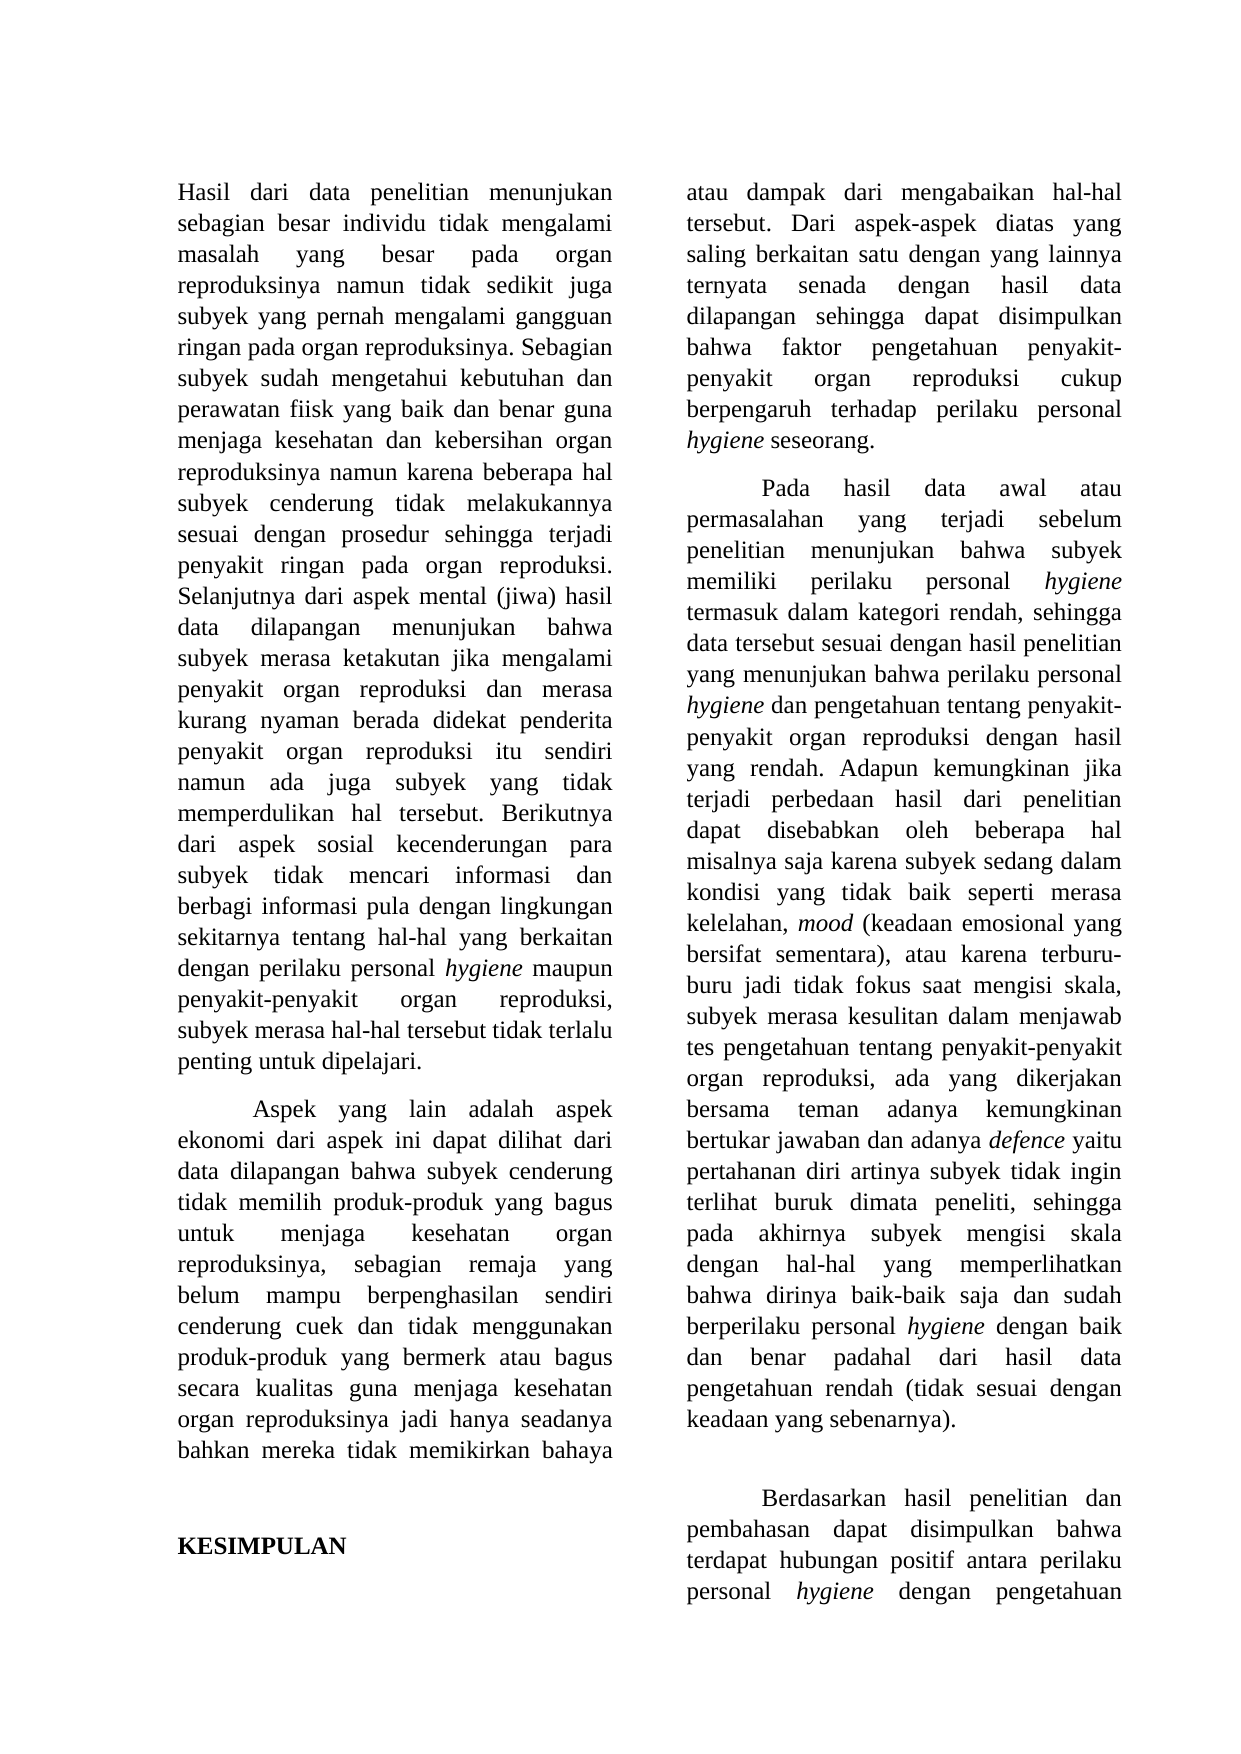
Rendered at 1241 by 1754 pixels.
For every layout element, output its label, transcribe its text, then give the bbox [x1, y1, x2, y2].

text KESIMPULAN [177, 1531, 613, 1560]
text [686, 1483, 1122, 1605]
text Aspek yang lain adalah aspek ekonomi dari aspek ini dapat dilihat dari data dilapangan bahwa subyek cenderung tidak memilih produk-produk yang bagus untuk menjaga kesehatan organ reproduksinya, sebagian remaja yang belum mampu berpenghasilan sendiri cenderung cuek dan tidak menggunakan produk-produk yang bermerk atau bagus secara kualitas guna menjaga kesehatan organ reproduksinya jadi hanya seadanya bahkan mereka tidak memikirkan bahaya atau dampak dari mengabaikan hal-hal tersebut. Dari aspek-aspek diatas yang saling berkaitan satu dengan yang lainnya ternyata senada dengan hasil data dilapangan sehingga dapat disimpulkan bahwa faktor pengetahuan penyakit-penyakit organ reproduksi cukup berpengaruh terhadap perilaku personal hygiene seseorang. [177, 1094, 613, 1464]
text Pada hasil data awal atau permasalahan yang terjadi sebelum penelitian menunjukan bahwa subyek memiliki perilaku personal hygiene termasuk dalam kategori rendah, sehingga data tersebut sesuai dengan hasil penelitian yang menunjukan bahwa perilaku personal hygiene dan pengetahuan tentang penyakit-penyakit organ reproduksi dengan hasil yang rendah. Adapun kemungkinan jika terjadi perbedaan hasil dari penelitian dapat disebabkan oleh beberapa hal misalnya saja karena subyek sedang dalam kondisi yang tidak baik seperti merasa kelelahan, mood (keadaan emosional yang bersifat sementara), atau karena terburu-buru jadi tidak fokus saat mengisi skala, subyek merasa kesulitan dalam menjawab tes pengetahuan tentang penyakit-penyakit organ reproduksi, ada yang dikerjakan bersama teman adanya kemungkinan bertukar jawaban dan adanya defence yaitu pertahanan diri artinya subyek tidak ingin terlihat buruk dimata peneliti, sehingga pada akhirnya subyek mengisi skala dengan hal-hal yang memperlihatkan bahwa dirinya baik-baik saja dan sudah berperilaku personal hygiene dengan baik dan benar padahal dari hasil data pengetahuan rendah (tidak sesuai dengan keadaan yang sebenarnya). [686, 473, 1122, 1433]
text Aspek yang lain adalah aspek ekonomi dari aspek ini dapat dilihat dari data dilapangan bahwa subyek cenderung tidak memilih produk-produk yang bagus untuk menjaga kesehatan organ reproduksinya, sebagian remaja yang belum mampu berpenghasilan sendiri cenderung cuek dan tidak menggunakan produk-produk yang bermerk atau bagus secara kualitas guna menjaga kesehatan organ reproduksinya jadi hanya seadanya bahkan mereka tidak memikirkan bahaya atau dampak dari mengabaikan hal-hal tersebut. Dari aspek-aspek diatas yang saling berkaitan satu dengan yang lainnya ternyata senada dengan hasil data dilapangan sehingga dapat disimpulkan bahwa faktor pengetahuan penyakit-penyakit organ reproduksi cukup berpengaruh terhadap perilaku personal hygiene seseorang. [686, 177, 1122, 454]
